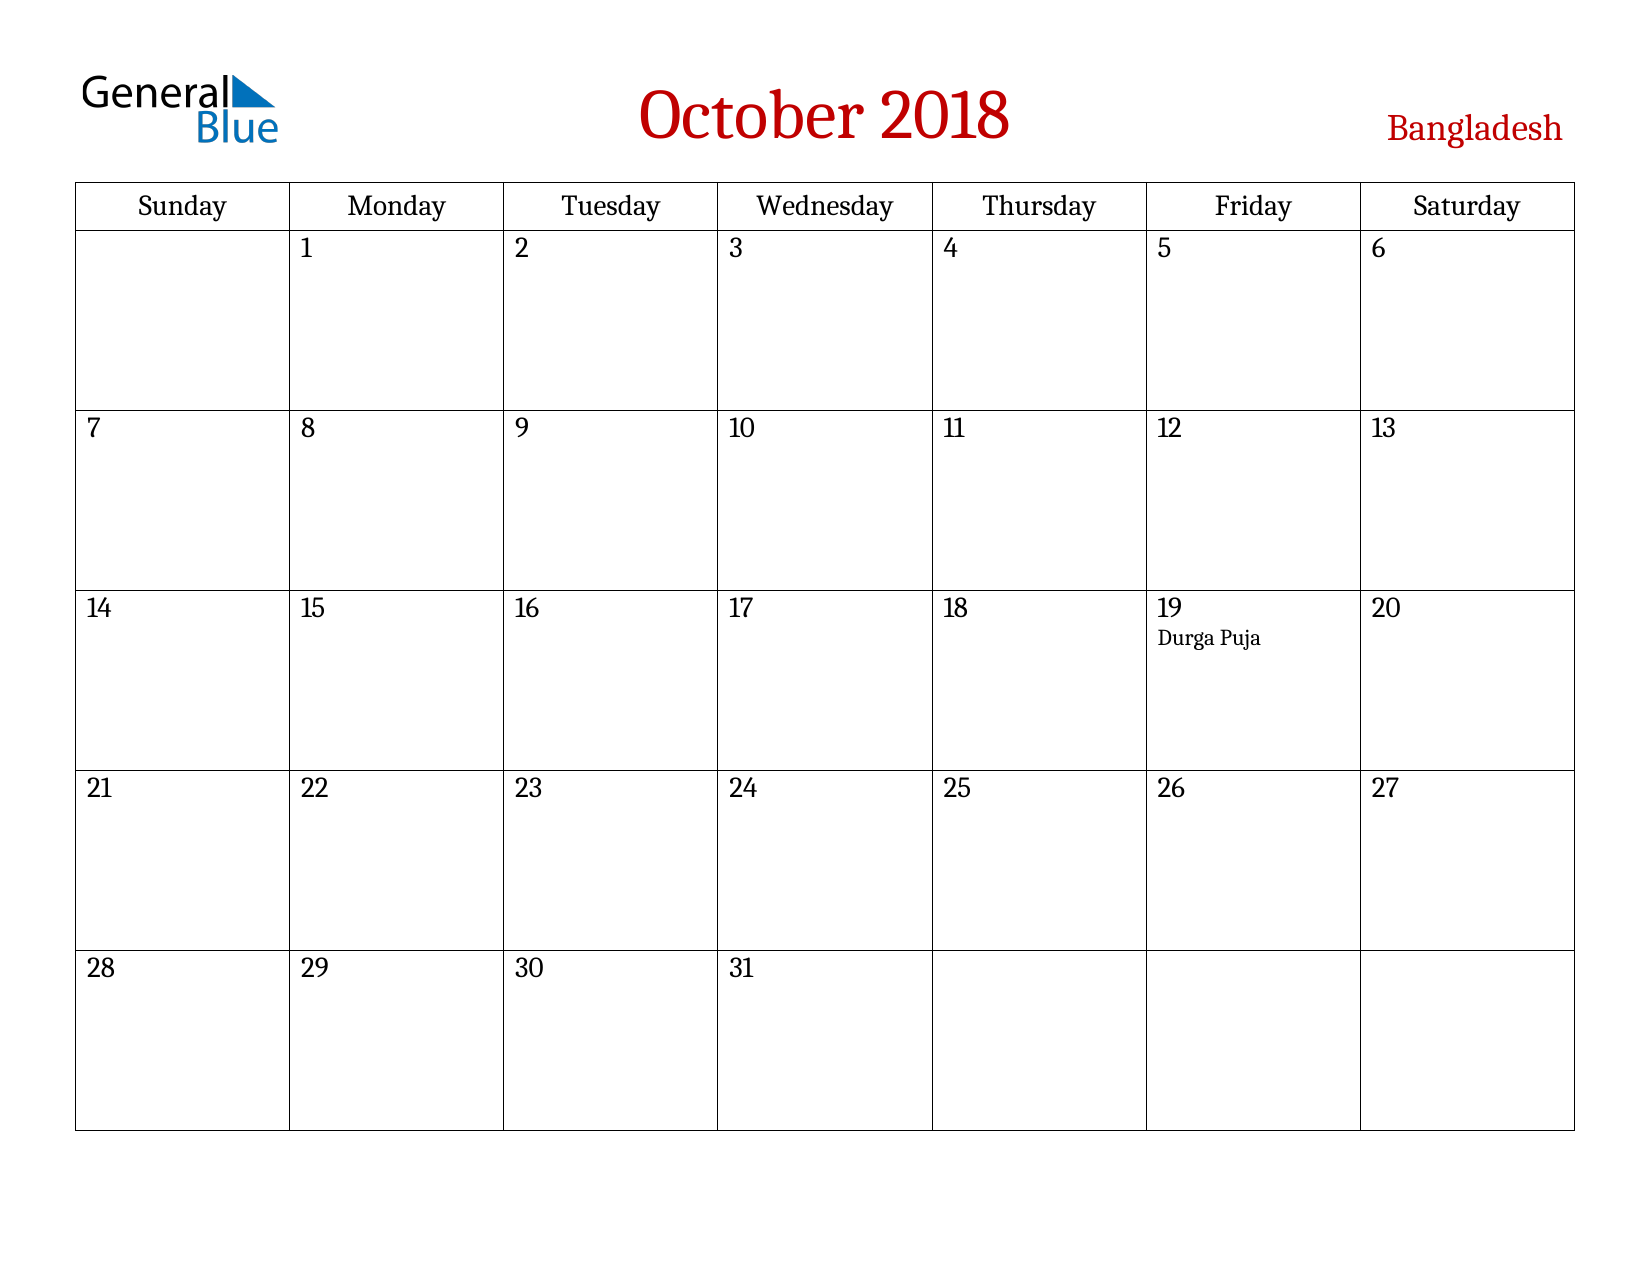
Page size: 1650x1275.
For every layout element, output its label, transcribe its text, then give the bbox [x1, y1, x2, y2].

table_cell 10 [718, 411, 932, 444]
table_cell [290, 265, 503, 410]
table_cell [1361, 805, 1574, 950]
table_cell 20 [1361, 591, 1574, 625]
table_cell 9 [504, 411, 717, 444]
table_cell [290, 985, 503, 1130]
table_cell Friday [1147, 183, 1360, 230]
table_cell [76, 985, 289, 1130]
table_cell [933, 265, 1146, 410]
table_cell [933, 805, 1146, 950]
table_cell Monday [290, 183, 503, 230]
table_cell 30 [504, 951, 717, 985]
table_cell [504, 445, 717, 590]
table_cell [1361, 445, 1574, 590]
table_cell Wednesday [718, 183, 932, 230]
table_cell 22 [290, 771, 503, 805]
table_cell 1 [290, 231, 503, 264]
table_cell [1147, 445, 1360, 590]
table_cell 24 [718, 771, 932, 805]
table_cell Saturday [1361, 183, 1574, 230]
table_cell [290, 805, 503, 950]
table_cell [933, 985, 1146, 1130]
table_cell [1147, 265, 1360, 410]
table_cell 4 [933, 231, 1146, 264]
table_header [76, 75, 503, 182]
table_cell 11 [933, 411, 1146, 444]
table_cell [1361, 951, 1574, 985]
table_cell [718, 265, 932, 410]
table_cell 5 [1147, 231, 1360, 264]
table_cell [1361, 985, 1574, 1130]
table_cell [1147, 985, 1360, 1130]
table_cell 8 [290, 411, 503, 444]
table_cell [933, 951, 1146, 985]
table_cell [933, 445, 1146, 590]
table_cell Thursday [933, 183, 1146, 230]
table_cell Sunday [76, 183, 289, 230]
table_cell 13 [1361, 411, 1574, 444]
table_cell [504, 805, 717, 950]
table_cell [290, 625, 503, 770]
table_cell 23 [504, 771, 717, 805]
table_cell [290, 445, 503, 590]
table_cell [718, 445, 932, 590]
table_cell [1147, 805, 1360, 950]
table_header October 2018 [504, 75, 1146, 182]
table_cell [1361, 625, 1574, 770]
table_header Bangladesh [1146, 75, 1574, 182]
table_cell 7 [76, 411, 289, 444]
table_cell 6 [1361, 231, 1574, 264]
table_cell [504, 265, 717, 410]
table_cell [933, 625, 1146, 770]
table_cell 16 [504, 591, 717, 625]
picture [82, 75, 278, 143]
table_cell [504, 985, 717, 1130]
table_cell [76, 231, 289, 264]
table_cell 17 [718, 591, 932, 625]
table_cell [76, 265, 289, 410]
table_cell [504, 625, 717, 770]
table_cell 28 [76, 951, 289, 985]
table_cell 25 [933, 771, 1146, 805]
table_cell [1361, 265, 1574, 410]
table_cell 2 [504, 231, 717, 264]
table_cell [76, 625, 289, 770]
table_cell [718, 625, 932, 770]
table_cell [1147, 951, 1360, 985]
table_cell 21 [76, 771, 289, 805]
table_cell [718, 805, 932, 950]
table_cell 26 [1147, 771, 1360, 805]
table_cell [76, 445, 289, 590]
table_cell 27 [1361, 771, 1574, 805]
table_cell 19 [1147, 591, 1360, 625]
table_cell 14 [76, 591, 289, 625]
table_cell Tuesday [504, 183, 717, 230]
table_cell 15 [290, 591, 503, 625]
table_cell 3 [718, 231, 932, 264]
table_cell 31 [718, 951, 932, 985]
table_cell 18 [933, 591, 1146, 625]
table_cell [76, 805, 289, 950]
table_cell 29 [290, 951, 503, 985]
table_cell [718, 985, 932, 1130]
table_cell Durga Puja [1147, 625, 1360, 770]
table_cell 12 [1147, 411, 1360, 444]
